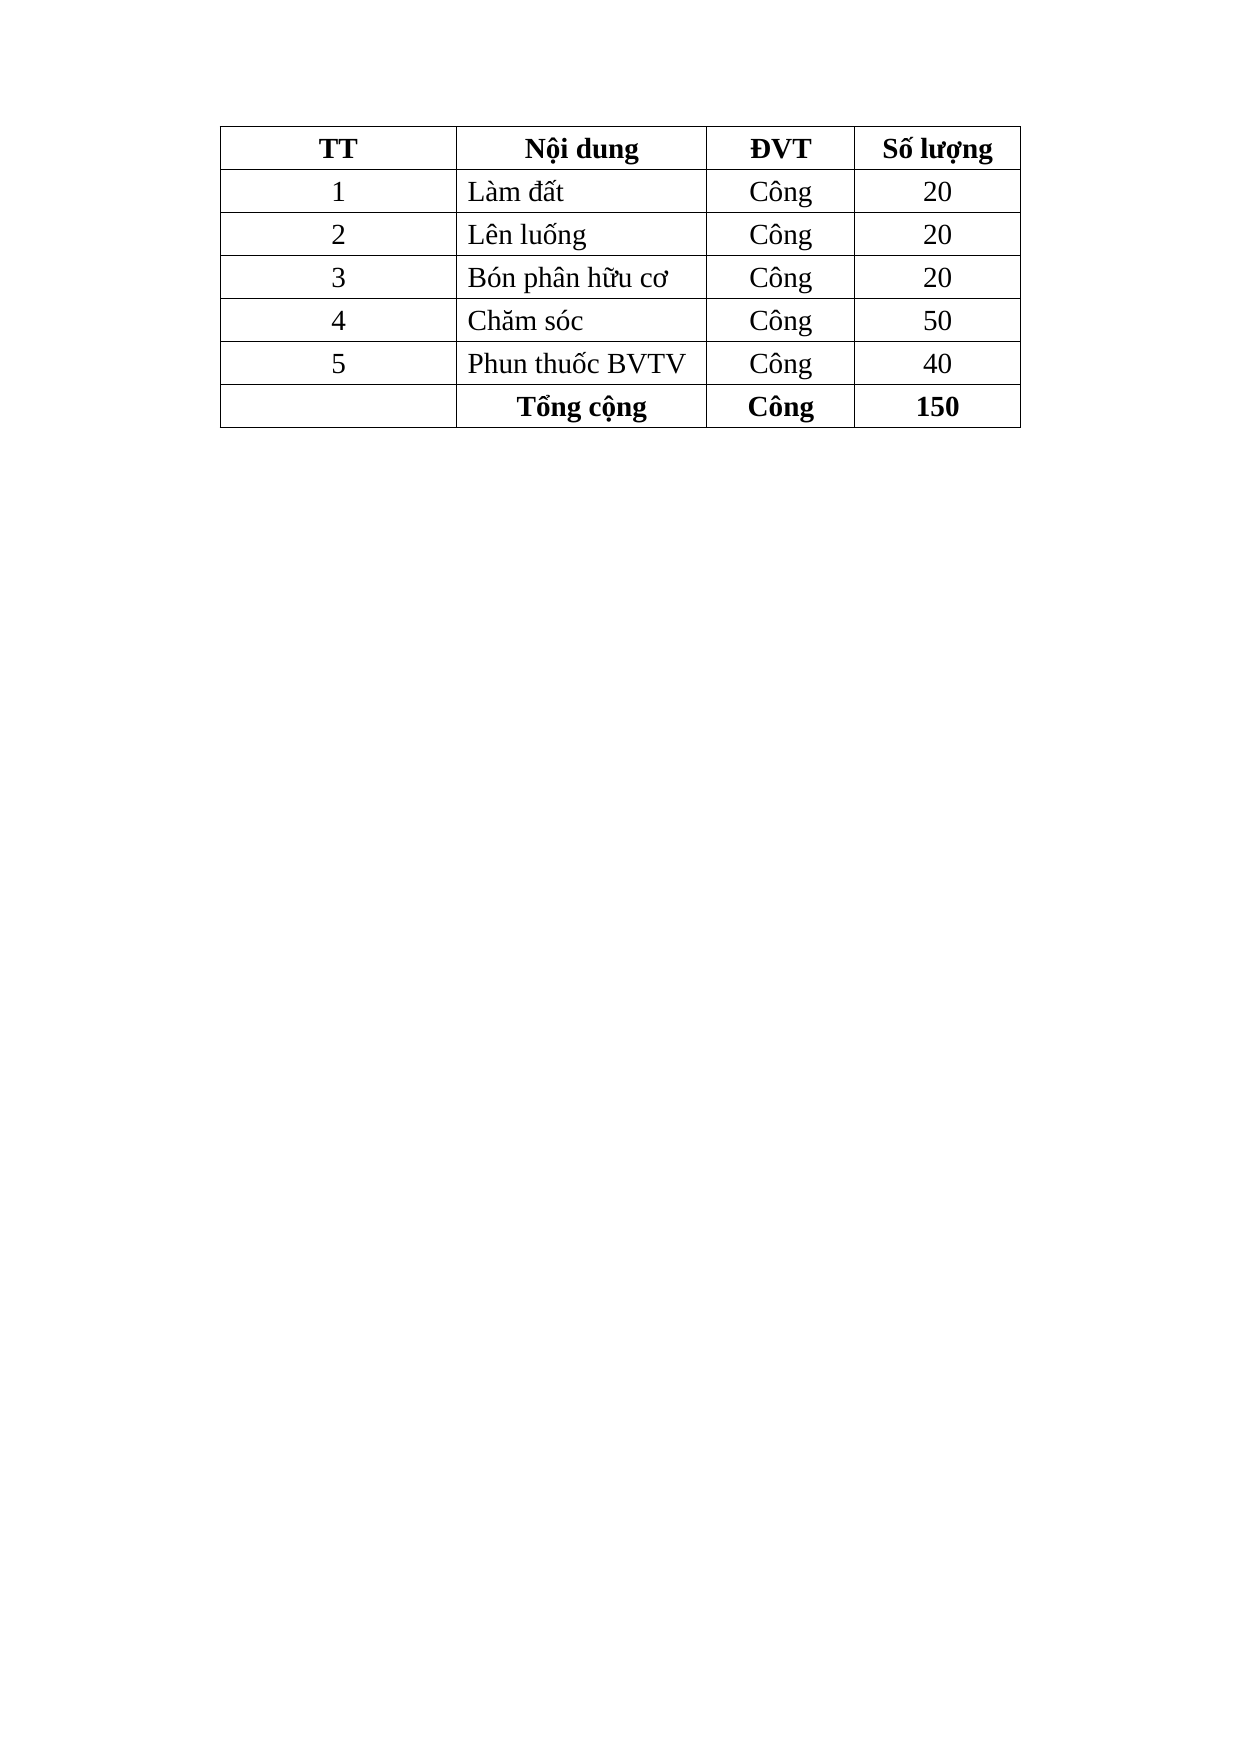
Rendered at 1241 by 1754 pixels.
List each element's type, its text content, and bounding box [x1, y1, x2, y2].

table_cell Công [707, 342, 854, 384]
table_cell Lên luống [457, 213, 706, 255]
table_cell 20 [855, 213, 1020, 255]
table_cell Công [707, 170, 854, 212]
table_cell Công [707, 385, 854, 427]
table_cell Làm đất [457, 170, 706, 212]
table_cell 40 [855, 342, 1020, 384]
table_header Nội dung [457, 127, 706, 169]
table_cell 50 [855, 299, 1020, 341]
table_cell Phun thuốc BVTV [457, 342, 706, 384]
table_cell Tổng cộng [457, 385, 706, 427]
table_header TT [221, 127, 456, 169]
table_header Số lượng [855, 127, 1020, 169]
table_cell 4 [221, 299, 456, 341]
table_cell 5 [221, 342, 456, 384]
table_cell 3 [221, 256, 456, 298]
table_cell Công [707, 256, 854, 298]
table_cell 2 [221, 213, 456, 255]
table_header ĐVT [707, 127, 854, 169]
table_cell Chăm sóc [457, 299, 706, 341]
table_cell Công [707, 299, 854, 341]
table_cell 20 [855, 170, 1020, 212]
table_cell [221, 385, 456, 427]
table_cell 20 [855, 256, 1020, 298]
table_cell 1 [221, 170, 456, 212]
table_cell 150 [855, 385, 1020, 427]
table_cell Bón phân hữu cơ [457, 256, 706, 298]
table_cell Công [707, 213, 854, 255]
